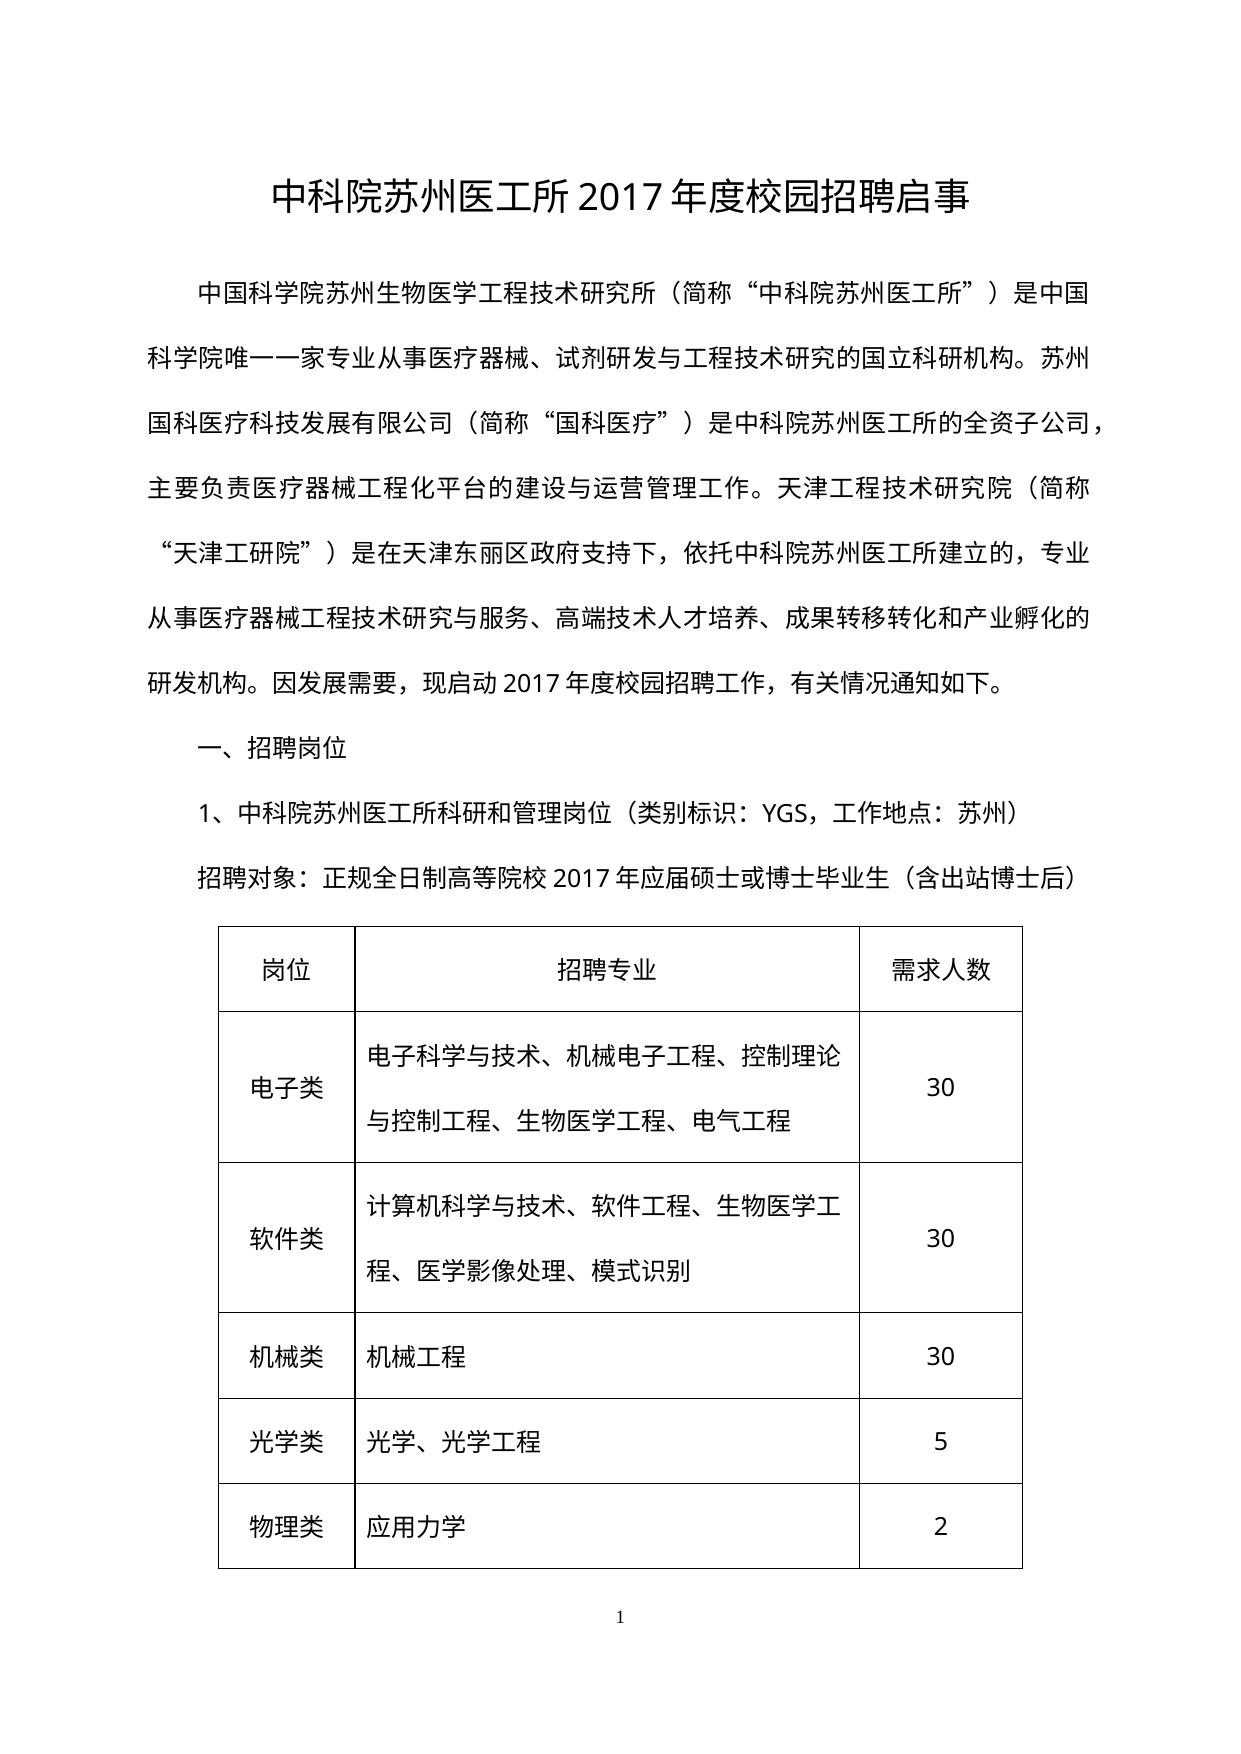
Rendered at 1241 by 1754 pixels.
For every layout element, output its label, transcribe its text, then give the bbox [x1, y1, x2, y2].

table_cell 光学、光学工程 [356, 1399, 859, 1483]
text 招聘对象：正规全日制高等院校2017年应届硕士或博士毕业生（含出站博士后） [148, 844, 1092, 909]
table_cell 30 [860, 1313, 1022, 1397]
table_cell 计算机科学与技术、软件工程、生物医学工程、医学影像处理、模式识别 [356, 1163, 859, 1312]
table_cell 30 [860, 1012, 1022, 1162]
table_cell 应用力学 [356, 1484, 859, 1568]
table_header 岗位 [219, 927, 354, 1011]
text 中科院苏州医工所2017年度校园招聘启事 [148, 162, 1092, 227]
table_cell 30 [860, 1163, 1022, 1312]
text 一、招聘岗位 [148, 714, 1092, 779]
table_cell 2 [860, 1484, 1022, 1568]
table_cell 机械类 [219, 1313, 354, 1397]
text 1、中科院苏州医工所科研和管理岗位（类别标识：YGS，工作地点：苏州） [148, 779, 1092, 844]
text 中国科学院苏州生物医学工程技术研究所（简称“中科院苏州医工所”）是中国科学院唯一一家专业从事医疗器械、试剂研发与工程技术研究的国立科研机构。苏州国科医疗科技发展有限公司（简称“国科医疗”）是中科院苏州医工所的全资子公司，主要负责医疗器械工程化平台的建设与运营管理工作。天津工程技术研究院（简称“天津工研院”）是在天津东丽区政府支持下，依托中科院苏州医工所建立的，专业从事医疗器械工程技术研究与服务、高端技术人才培养、成果转移转化和产业孵化的研发机构。因发展需要，现启动2017年度校园招聘工作，有关情况通知如下。 [148, 259, 1092, 714]
table_cell 机械工程 [356, 1313, 859, 1397]
table_cell 物理类 [219, 1484, 354, 1568]
table_cell 5 [860, 1399, 1022, 1483]
table_cell 电子科学与技术、机械电子工程、控制理论与控制工程、生物医学工程、电气工程 [356, 1012, 859, 1162]
table_cell 软件类 [219, 1163, 354, 1312]
table_header 招聘专业 [356, 927, 859, 1011]
table_header 需求人数 [860, 927, 1022, 1011]
table_cell 电子类 [219, 1012, 354, 1162]
table_cell 光学类 [219, 1399, 354, 1483]
